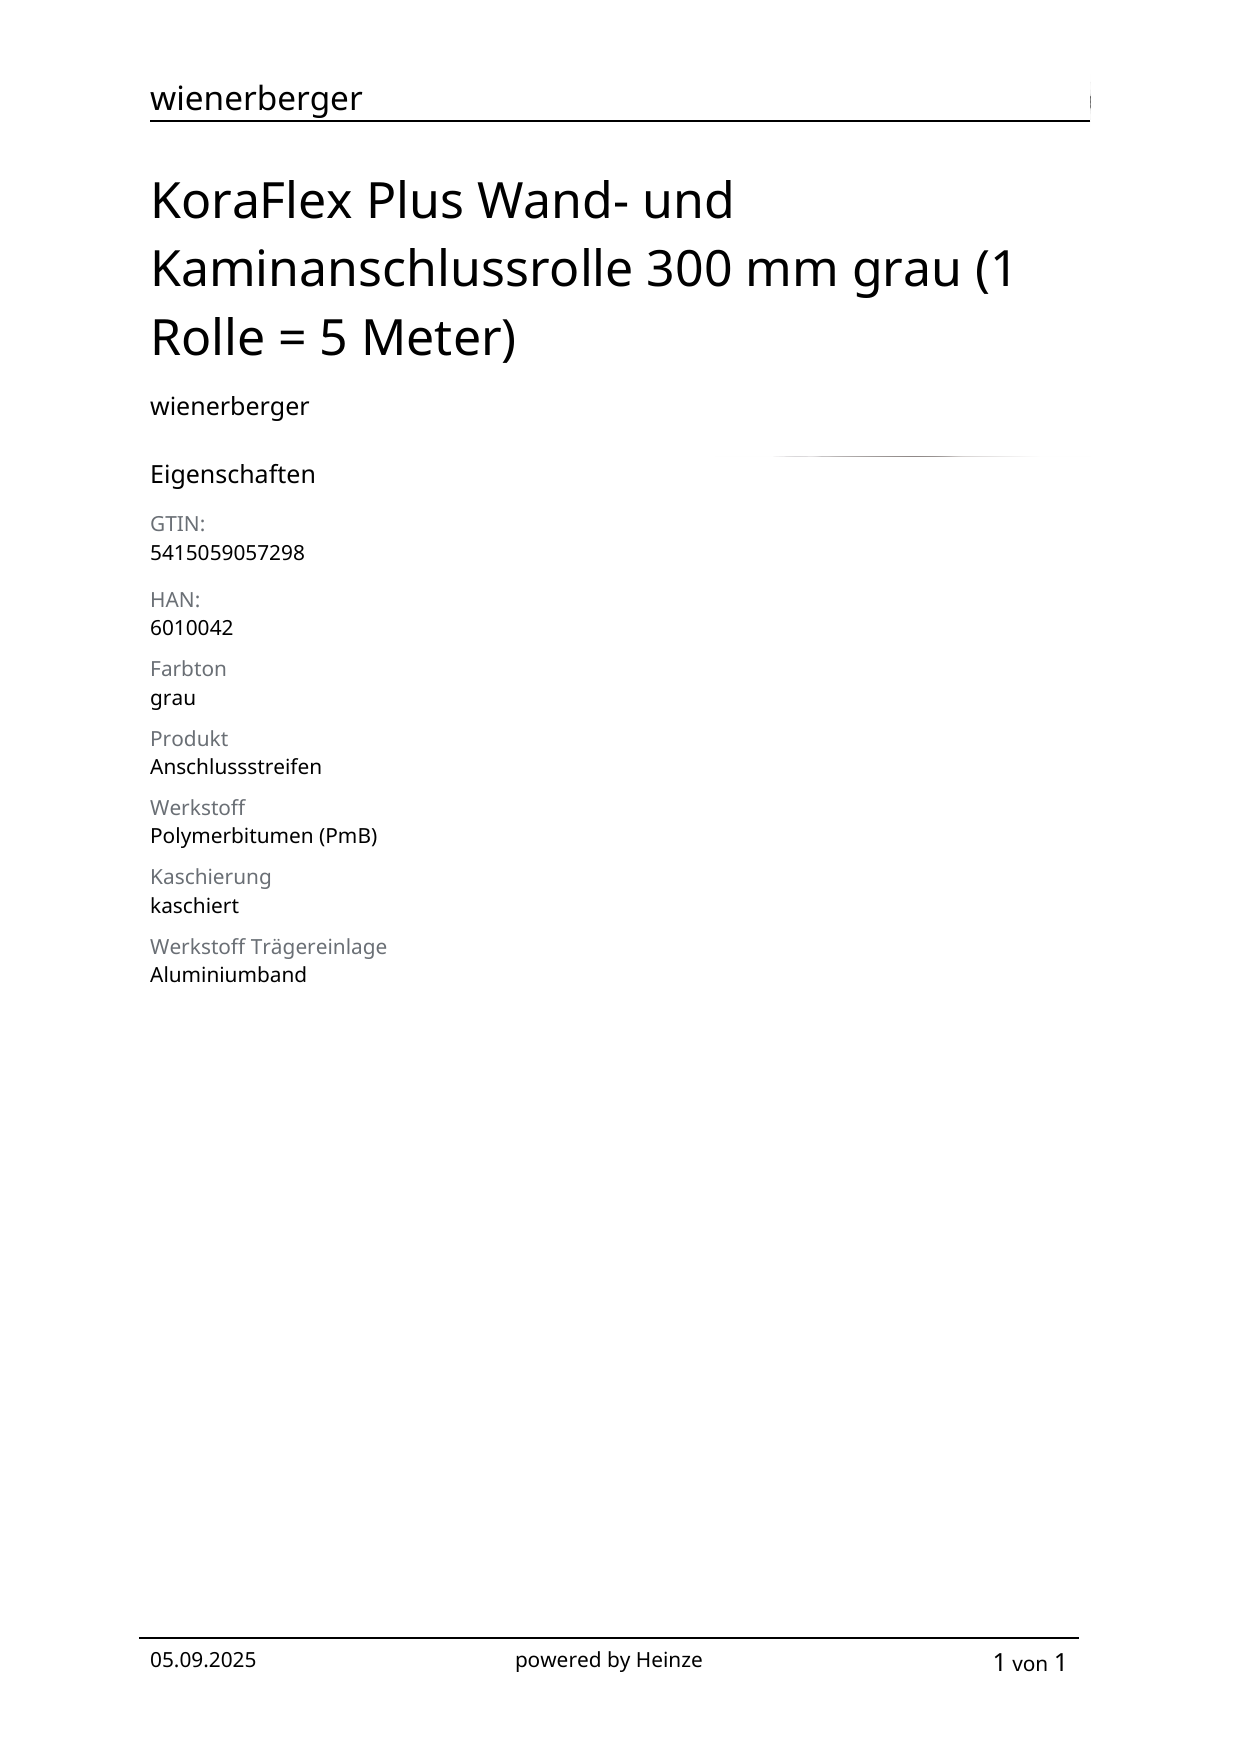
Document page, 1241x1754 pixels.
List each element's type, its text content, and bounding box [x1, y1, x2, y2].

text 5415059057298 [150, 538, 1090, 566]
text wienerberger [150, 388, 1090, 422]
text Anschlussstreifen [150, 752, 1090, 781]
text Farbton [150, 654, 1090, 683]
text kaschiert [150, 891, 1090, 919]
text Produkt [150, 724, 1090, 752]
text 6010042 [150, 613, 1090, 642]
text Polymerbitumen (PmB) [150, 821, 1090, 850]
text GTIN: [150, 509, 1090, 538]
text Werkstoff [150, 793, 1090, 821]
text Werkstoff Trägereinlage [150, 932, 1090, 960]
text Kaschierung [150, 862, 1090, 891]
text HAN: [150, 585, 1090, 613]
text grau [150, 683, 1090, 711]
text Eigenschaften [150, 456, 1090, 491]
text KoraFlex Plus Wand- und Kaminanschlussrolle 300 mm grau (1 Rolle = 5 Meter) [150, 165, 1090, 369]
text Aluminiumband [150, 960, 1090, 989]
